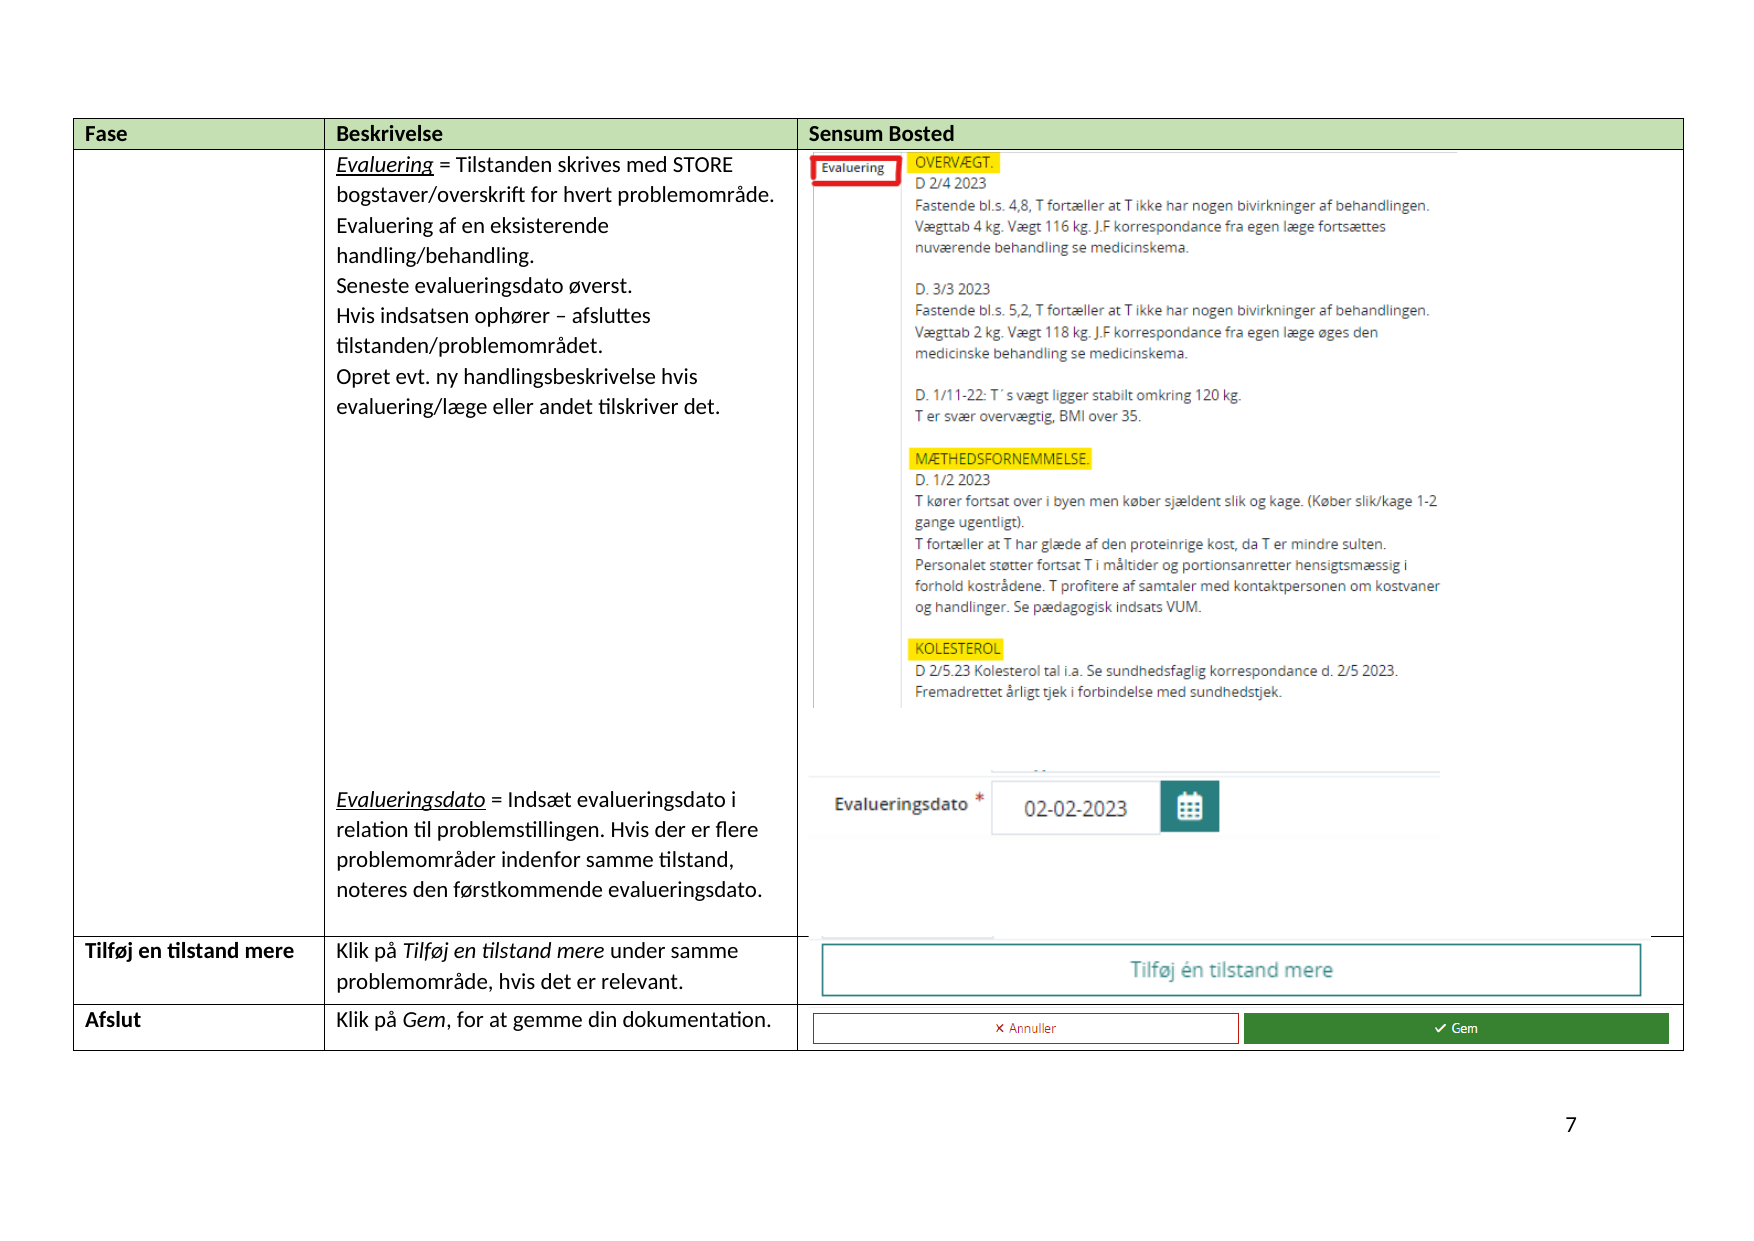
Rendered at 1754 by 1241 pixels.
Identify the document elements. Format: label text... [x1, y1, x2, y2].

table_cell [798, 1005, 1683, 1050]
table_cell [798, 937, 1683, 1004]
table_header Beskrivelse [325, 119, 797, 149]
picture [808, 936, 1651, 1003]
picture [808, 150, 1458, 708]
table_header Fase [74, 119, 324, 149]
picture [808, 1005, 1673, 1048]
table_cell Afslut [74, 1005, 324, 1050]
table_cell Klik på Tilføj en tilstand mere under samme problemområde, hvis det er relevant. [325, 937, 797, 1004]
table_cell Klik på Gem, for at gemme din dokumentation. [325, 1005, 797, 1050]
table_header Sensum Bosted [798, 119, 1683, 149]
picture [808, 770, 1440, 840]
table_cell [325, 150, 797, 936]
table_cell [798, 150, 1683, 936]
table_cell Tilføj en tilstand mere [74, 937, 324, 1004]
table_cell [74, 150, 324, 936]
